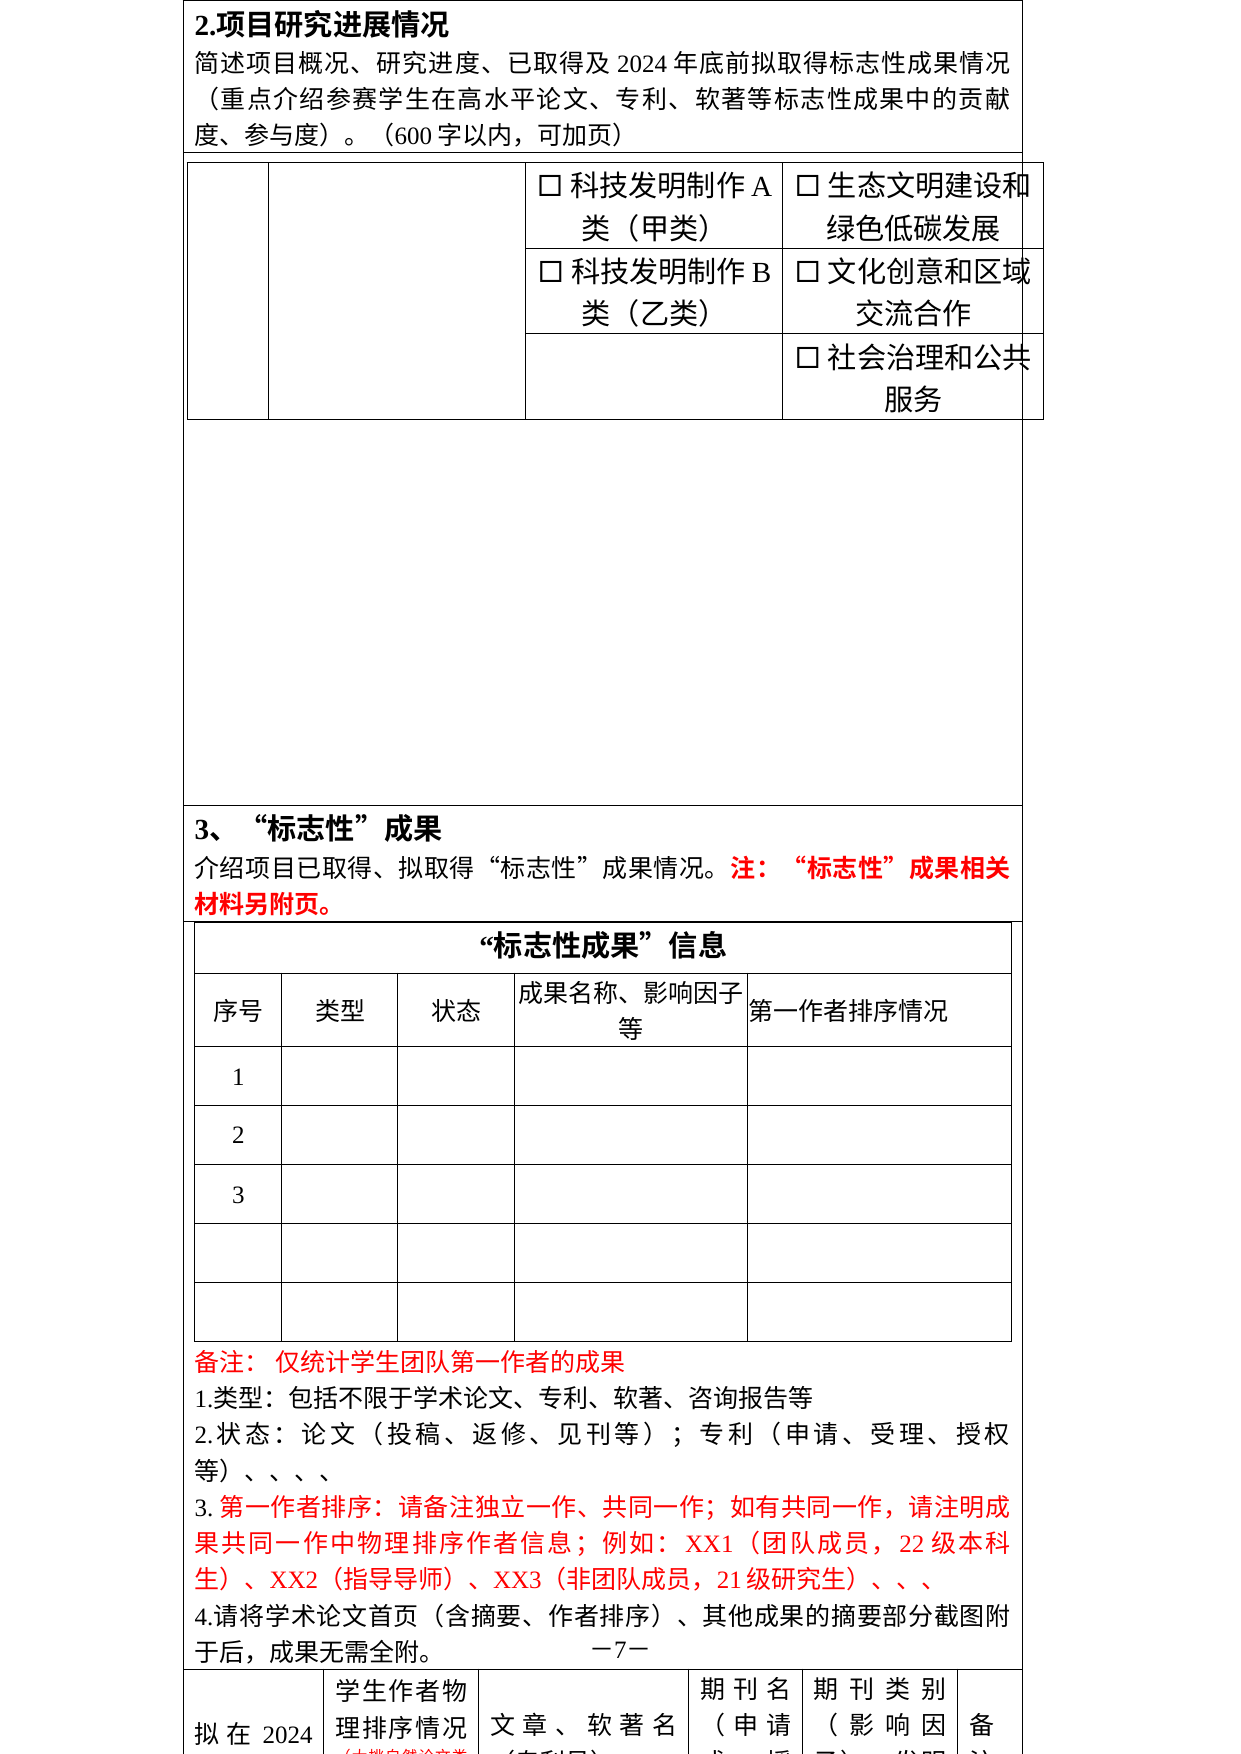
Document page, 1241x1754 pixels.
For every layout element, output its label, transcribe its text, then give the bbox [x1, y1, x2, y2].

table_cell 备注 [958, 1670, 1022, 1754]
table_header 2.项目研究进展情况 简述项目概况、研究进度、已取得及2024年底前拟取得标志性成果情况（重点介绍参赛学生在高水平论文、专利、软著等标志性成果中的贡献度、参与度）。（600字以内，可加页） [184, 1, 1022, 152]
table_cell 拟在2024年12月底前以团队学生为第一作者新增的文章和专利、软著 [184, 1670, 323, 1754]
table_cell 学生作者物理排序情况（大挑自然论文类仅统计本科生成果情况） [324, 1670, 478, 1754]
table_cell [184, 153, 1022, 805]
table_cell 3、“标志性”成果 介绍项目已取得、拟取得“标志性”成果情况。注：“标志性”成果相关材料另附页。 [184, 806, 1022, 921]
table_cell 文章、软著名（专利号） [479, 1670, 688, 1754]
table_cell 备注： 仅统计学生团队第一作者的成果 1.类型：包括不限于学术论文、专利、软著、咨询报告等 2.状态：论文（投稿、返修、见刊等）；专利（申请、受理、授权等）、、、、 3. 第一作者排序：请备注独立一作、共同一作；如有共同一作，请注明成果共同一作中物理排序作者信息；例如：XX1（团队成员，22级本科生）、XX2（指导导师）、XX3（非团队成员，21级研究生）、、、 4.请将学术论文首页（含摘要、作者排序）、其他成果的摘要部分截图附于后，成果无需全附。 [184, 922, 1022, 1668]
table_cell 生态文明建设和绿色低碳发展 [1023, 163, 1043, 248]
table_cell 文化创意和区域交流合作 [1023, 249, 1043, 333]
table_cell 社会治理和公共服务 [1023, 334, 1043, 419]
table_cell 期刊类别（影响因子）、发明或实用新型 [803, 1670, 957, 1754]
table_cell 期刊名（申请或授权） [689, 1670, 802, 1754]
